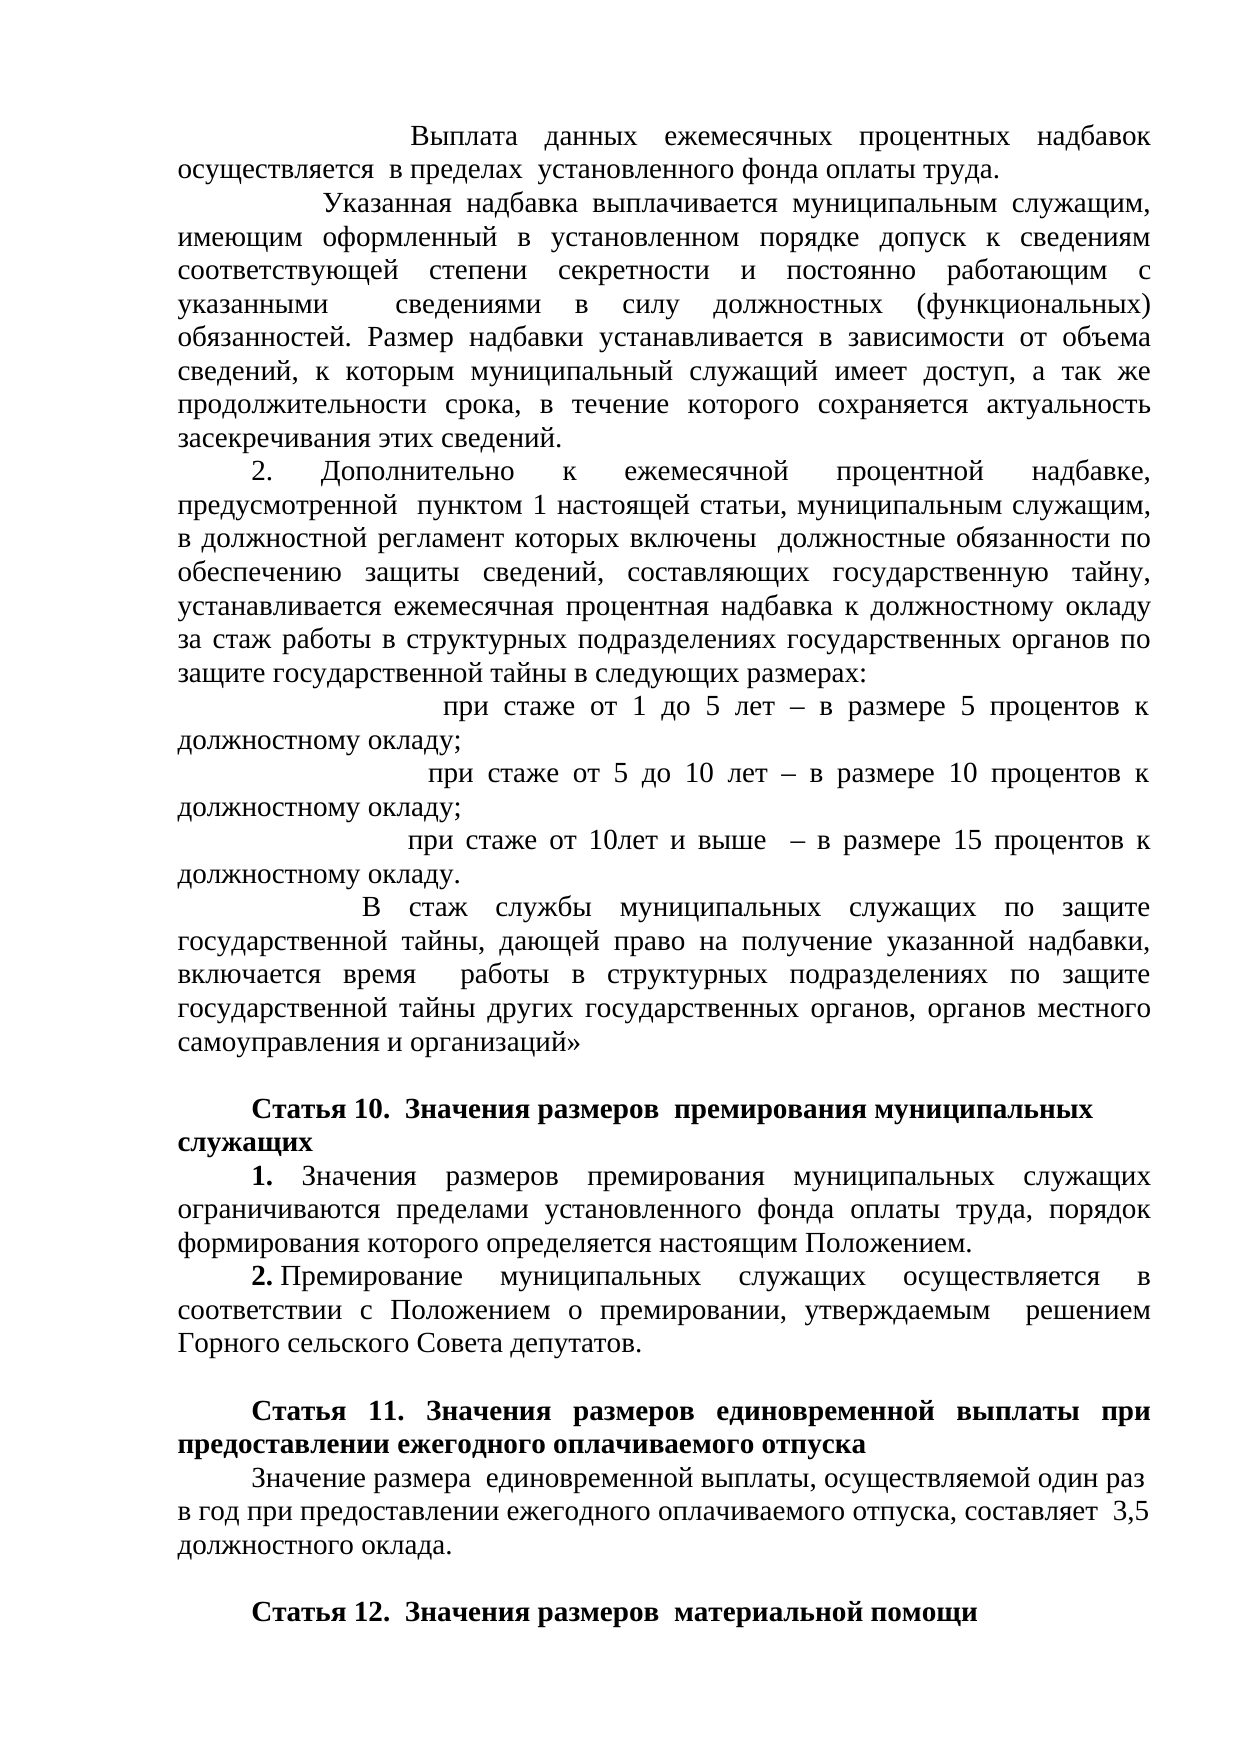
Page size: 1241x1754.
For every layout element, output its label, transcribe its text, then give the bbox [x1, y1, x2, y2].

text Значение размера единовременной выплаты, осуществляемой один раз в год при предоставлении ежегодного оплачиваемого отпуска, составляет 3,5 должностного оклада. [177, 1460, 1152, 1560]
text Статья 10. Значения размеров премирования муниципальных служащих [177, 1091, 1152, 1158]
text Выплата данных ежемесячных процентных надбавок осуществляется в пределах установленного фонда оплаты труда. [177, 118, 1152, 185]
text Указанная надбавка выплачивается муниципальным служащим, имеющим оформленный в установленном порядке допуск к сведениям соответствующей степени секретности и постоянно работающим с указанными сведениями в силу должностных (функциональных) обязанностей. Размер надбавки устанавливается в зависимости от объема сведений, к которым муниципальный служащий имеет доступ, а так же продолжительности срока, в течение которого сохраняется актуальность засекречивания этих сведений. [177, 185, 1152, 453]
text В стаж службы муниципальных служащих по защите государственной тайны, дающей право на получение указанной надбавки, включается время работы в структурных подразделениях по защите государственной тайны других государственных органов, органов местного самоуправления и организаций» [177, 889, 1152, 1057]
text Статья 11. Значения размеров единовременной выплаты при предоставлении ежегодного оплачиваемого отпуска [177, 1393, 1152, 1460]
text при стаже от 10лет и выше – в размере 15 процентов к должностному окладу. [177, 822, 1152, 889]
text 2. Премирование муниципальных служащих осуществляется в соответствии с Положением о премировании, утверждаемым решением Горного сельского Совета депутатов. [177, 1258, 1152, 1359]
text Статья 12. Значения размеров материальной помощи [177, 1594, 1152, 1627]
text при стаже от 1 до 5 лет – в размере 5 процентов к должностному окладу; [177, 688, 1152, 755]
text 2. Дополнительно к ежемесячной процентной надбавке, предусмотренной пунктом 1 настоящей статьи, муниципальным служащим, в должностной регламент которых включены должностные обязанности по обеспечению защиты сведений, составляющих государственную тайну, устанавливается ежемесячная процентная надбавка к должностному окладу за стаж работы в структурных подразделениях государственных органов по защите государственной тайны в следующих размерах: [177, 453, 1152, 688]
text при стаже от 5 до 10 лет – в размере 10 процентов к должностному окладу; [177, 755, 1152, 822]
text 1. Значения размеров премирования муниципальных служащих ограничиваются пределами установленного фонда оплаты труда, порядок формирования которого определяется настоящим Положением. [177, 1158, 1152, 1258]
